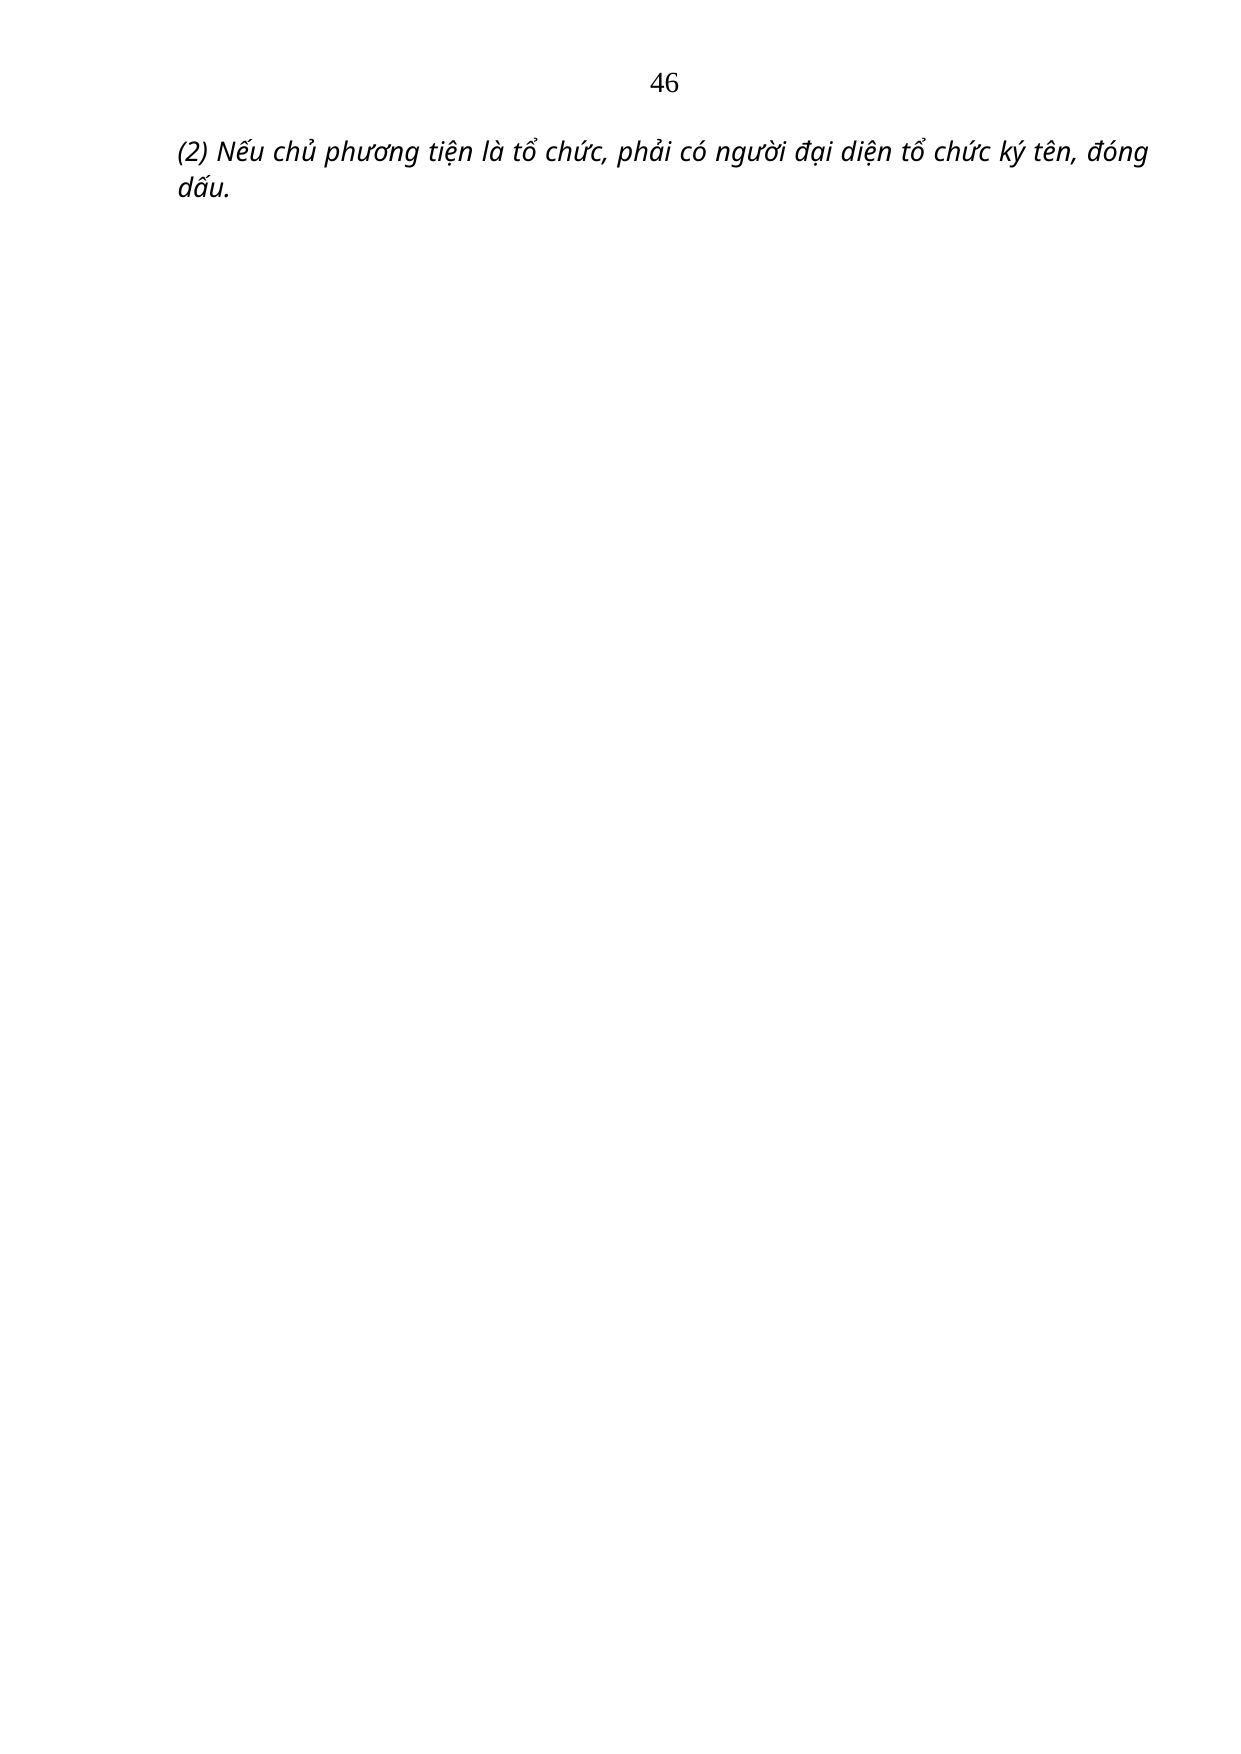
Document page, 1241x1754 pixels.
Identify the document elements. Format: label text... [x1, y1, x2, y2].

text (2) Nếu chủ phương tiện là tổ chức, phải có người đại diện tổ chức ký tên, đóng dấu. [177, 132, 1152, 206]
